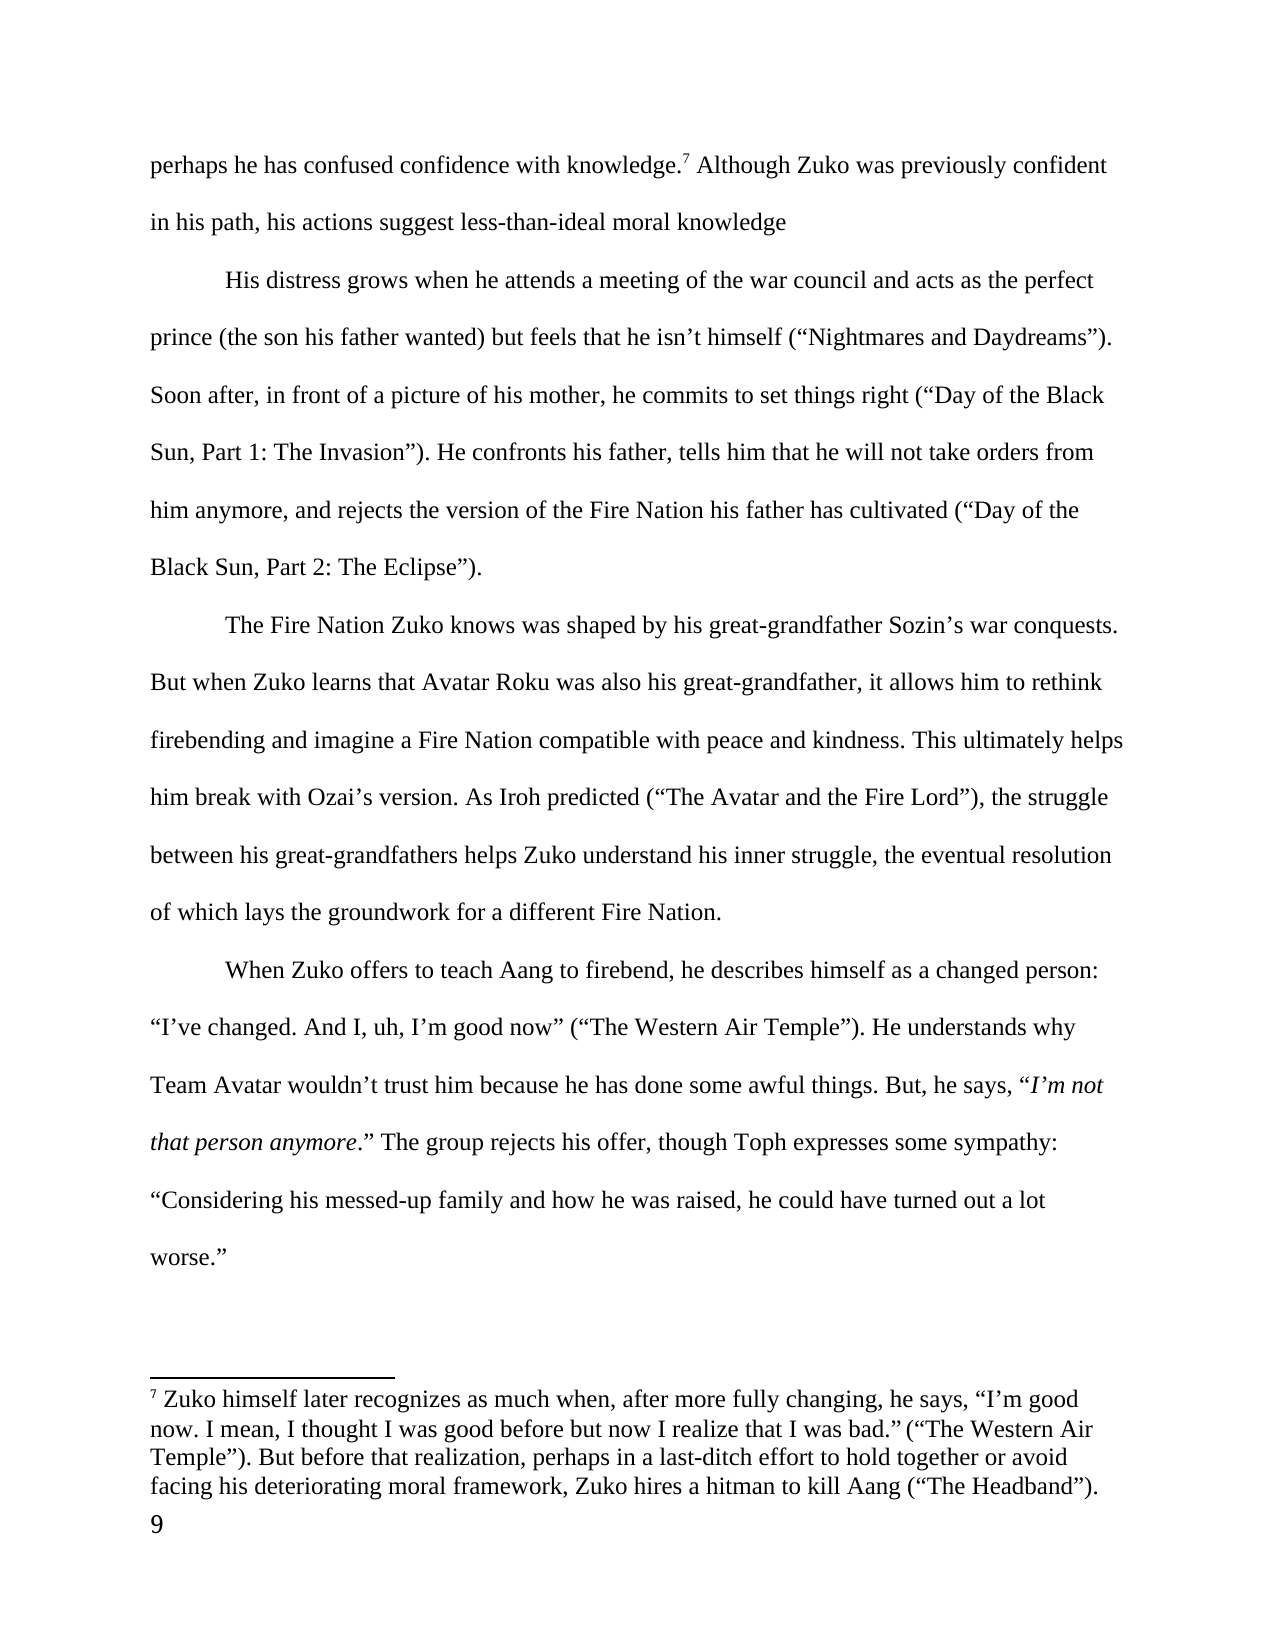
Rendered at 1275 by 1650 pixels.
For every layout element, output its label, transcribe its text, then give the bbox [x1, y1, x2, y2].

text When Zuko offers to teach Aang to firebend, he describes himself as a changed person: “I’ve changed. And I, uh, I’m good now” (“The Western Air Temple”). He understands why Team Avatar wouldn’t trust him because he has done some awful things. But, he says, “I’m not that person anymore.” The group rejects his offer, though Toph expresses some sympathy: “Considering his messed-up family and how he was raised, he could have turned out a lot worse.” [150, 955, 1125, 1271]
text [150, 150, 1125, 236]
text The Fire Nation Zuko knows was shaped by his great-grandfather Sozin’s war conquests. But when Zuko learns that Avatar Roku was also his great-grandfather, it allows him to rethink firebending and imagine a Fire Nation compatible with peace and kindness. This ultimately helps him break with Ozai’s version. As Iroh predicted (“The Avatar and the Fire Lord”), the struggle between his great-grandfathers helps Zuko understand his inner struggle, the eventual resolution of which lays the groundwork for a different Fire Nation. [150, 610, 1125, 926]
text His distress grows when he attends a meeting of the war council and acts as the perfect prince (the son his father wanted) but feels that he isn’t himself (“Nightmares and Daydreams”). Soon after, in front of a picture of his mother, he commits to set things right (“Day of the Black Sun, Part 1: The Invasion”). He confronts his father, tells him that he will not take orders from him anymore, and rejects the version of the Fire Nation his father has cultivated (“Day of the Black Sun, Part 2: The Eclipse”). [150, 265, 1125, 581]
